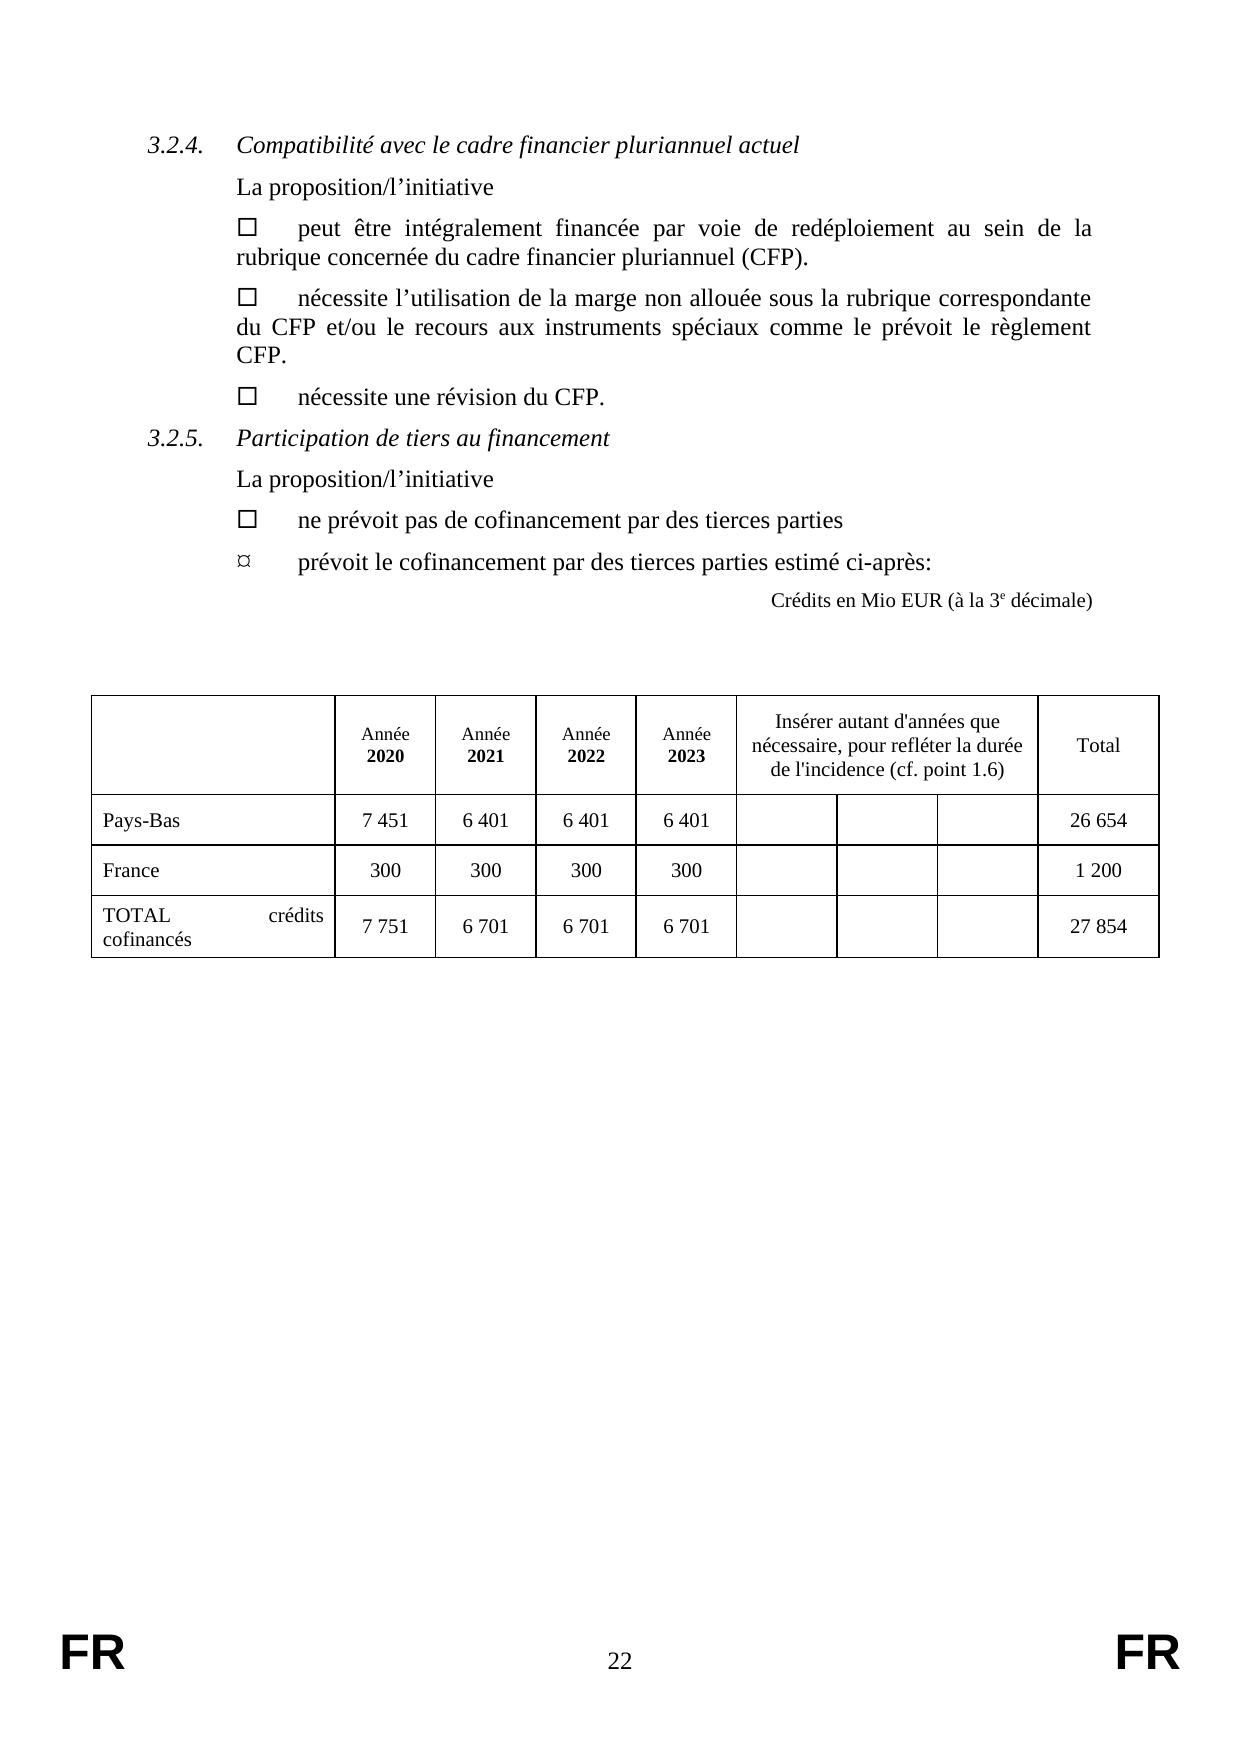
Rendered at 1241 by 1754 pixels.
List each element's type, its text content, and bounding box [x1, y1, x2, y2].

text Crédits en Mio EUR (à la 3e décimale) [148, 588, 1093, 612]
table_cell [838, 846, 937, 895]
table_cell [838, 896, 937, 957]
table_cell 26 654 [1039, 795, 1158, 844]
text La proposition/l’initiative [236, 464, 1093, 493]
table_header Année 2021 [436, 696, 535, 793]
table_header Année 2023 [637, 696, 736, 793]
table_cell 300 [637, 846, 736, 895]
table_cell 7 451 [336, 795, 435, 844]
subtitle 3.2.5. Participation de tiers au financement [148, 423, 1093, 452]
table_cell 6 401 [637, 795, 736, 844]
table_cell Pays-Bas [92, 795, 334, 844]
table_header Total [1039, 696, 1158, 793]
subtitle 3.2.4. Compatibilité avec le cadre financier pluriannuel actuel [148, 131, 1093, 159]
text peut être intégralement financée par voie de redéploiement au sein de la rubrique concernée du cadre financier pluriannuel (CFP). [236, 213, 1093, 271]
table_cell 6 401 [436, 795, 535, 844]
text prévoit le cofinancement par des tierces parties estimé ci-après: [236, 547, 1093, 576]
table_cell 6 401 [537, 795, 635, 844]
table_cell 6 701 [637, 896, 736, 957]
table_cell [938, 795, 1037, 844]
table_cell [938, 846, 1037, 895]
table_cell [838, 795, 937, 844]
table_cell 7 751 [336, 896, 435, 957]
table_cell [737, 795, 836, 844]
text nécessite l’utilisation de la marge non allouée sous la rubrique correspondante du CFP et/ou le recours aux instruments spéciaux comme le prévoit le règlement CFP. [236, 283, 1093, 369]
table_cell [737, 846, 836, 895]
table_cell 300 [436, 846, 535, 895]
text La proposition/l’initiative [236, 172, 1093, 201]
table_header Année 2022 [537, 696, 635, 793]
table_header [92, 696, 334, 793]
table_header Insérer autant d'années que nécessaire, pour refléter la durée de l'incidence (cf. point 1.6) [737, 696, 1037, 793]
table_cell [737, 896, 836, 957]
table_cell 300 [336, 846, 435, 895]
table_cell 6 701 [436, 896, 535, 957]
table_header Année 2020 [336, 696, 435, 793]
table_cell [938, 896, 1037, 957]
table_cell 300 [537, 846, 635, 895]
table_cell 1 200 [1039, 846, 1158, 895]
table_cell TOTAL crédits cofinancés [92, 896, 334, 957]
text nécessite une révision du CFP. [236, 382, 1093, 411]
text ne prévoit pas de cofinancement par des tierces parties [236, 506, 1093, 534]
table_cell France [92, 846, 334, 895]
table_cell 6 701 [537, 896, 635, 957]
table_cell 27 854 [1039, 896, 1158, 957]
